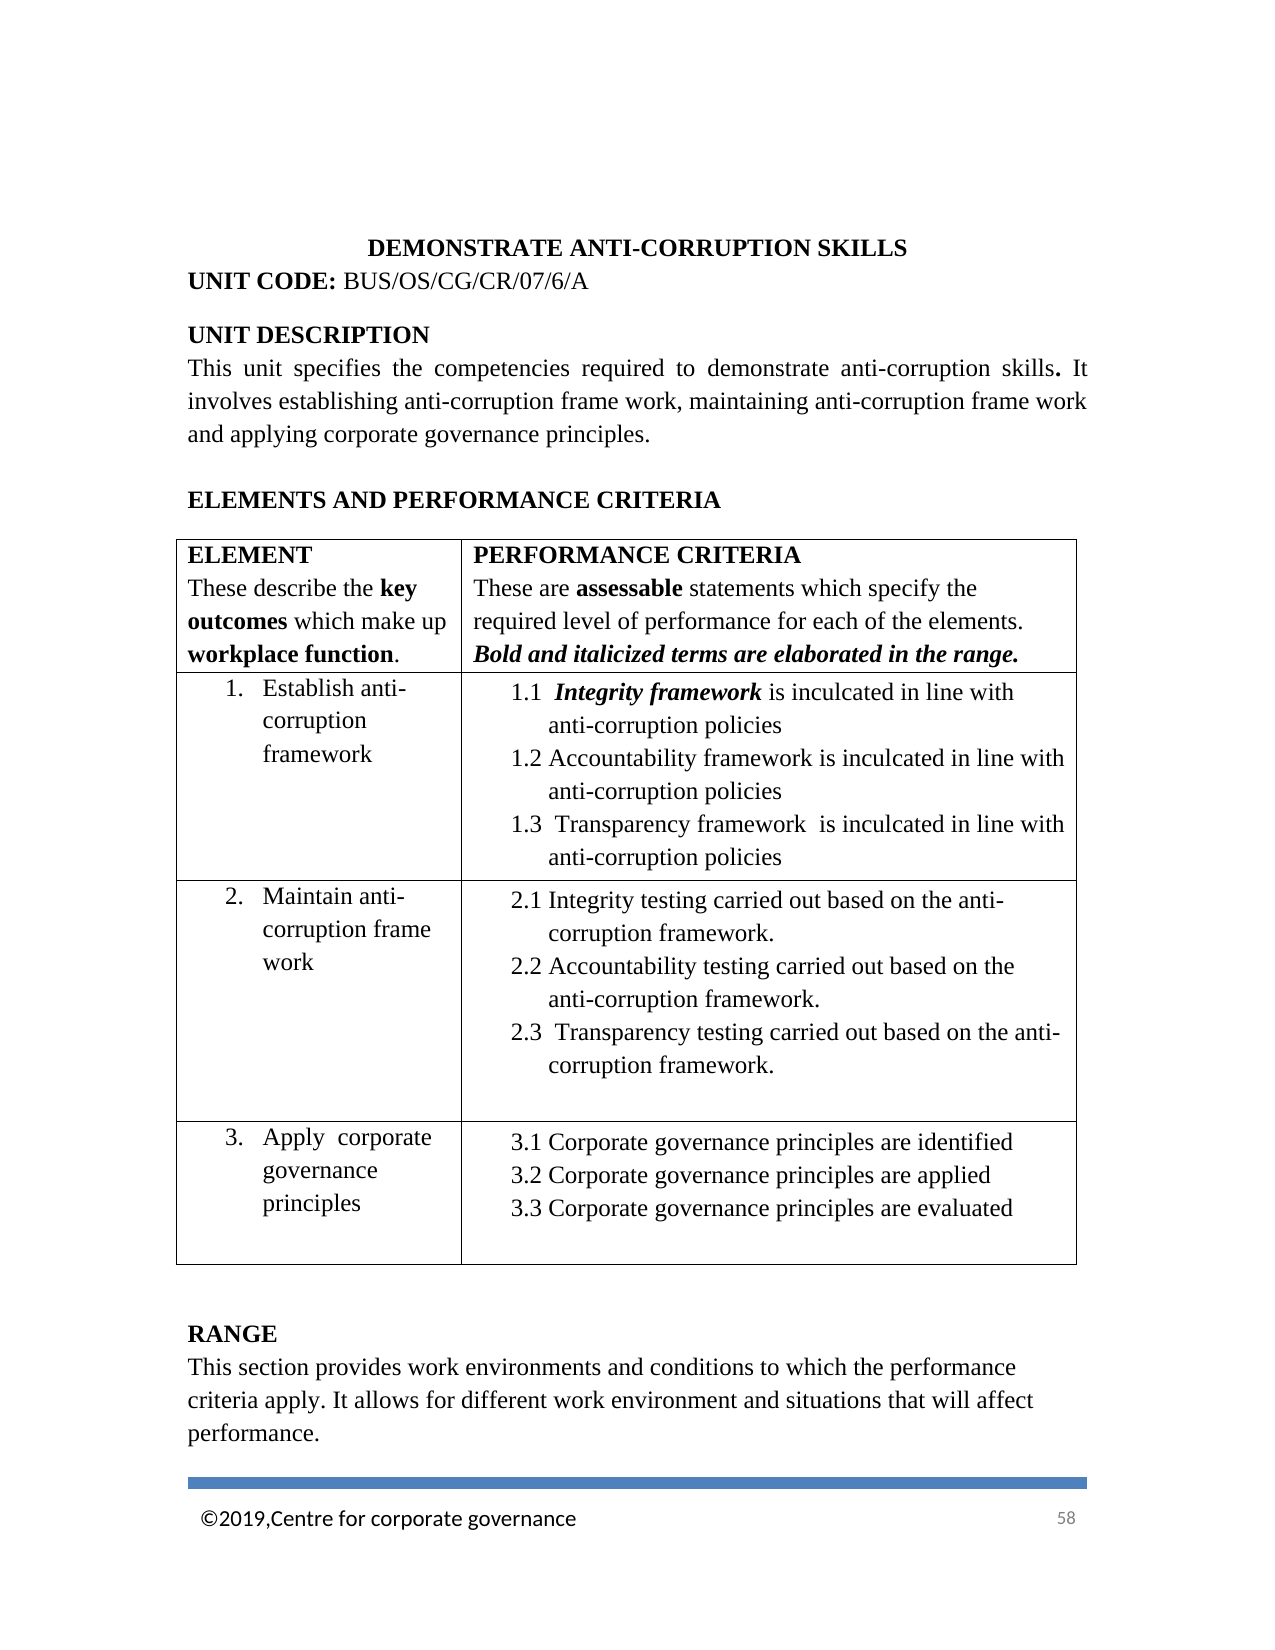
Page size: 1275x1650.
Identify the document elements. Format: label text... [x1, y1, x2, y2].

table_cell Integrity framework is inculcated in line with anti-corruption policies Accountability framework is inculcated in line with anti-corruption policies Transparency framework is inculcated in line with anti-corruption policies [462, 673, 1076, 880]
text UNIT DESCRIPTION [187, 320, 1087, 349]
text UNIT CODE: BUS/OS/CG/CR/07/6/A [187, 266, 1087, 295]
text This section provides work environments and conditions to which the performance criteria apply. It allows for different work environment and situations that will affect performance. [187, 1352, 1087, 1446]
table_cell Apply corporate governance principles [177, 1122, 461, 1264]
table_header PERFORMANCE CRITERIA These are assessable statements which specify the required level of performance for each of the elements. Bold and italicized terms are elaborated in the range. [462, 540, 1076, 672]
text ELEMENTS AND PERFORMANCE CRITERIA [187, 485, 1087, 514]
table_cell Maintain anti-corruption frame work [177, 881, 461, 1121]
table_cell Integrity testing carried out based on the anti-corruption framework. Accountability testing carried out based on the anti-corruption framework. Transparency testing carried out based on the anti-corruption framework. [462, 881, 1076, 1121]
text RANGE [187, 1319, 1087, 1347]
text This unit specifies the competencies required to demonstrate anti-corruption skills. It involves establishing anti-corruption frame work, maintaining anti-corruption frame work and applying corporate governance principles. [187, 353, 1087, 448]
table_header ELEMENT These describe the key outcomes which make up workplace function. [177, 540, 461, 672]
table_cell Corporate governance principles are identified Corporate governance principles are applied Corporate governance principles are evaluated [462, 1122, 1076, 1264]
subtitle DEMONSTRATE ANTI-CORRUPTION SKILLS [187, 233, 1087, 262]
table_cell Establish anti-corruption framework [177, 673, 461, 880]
